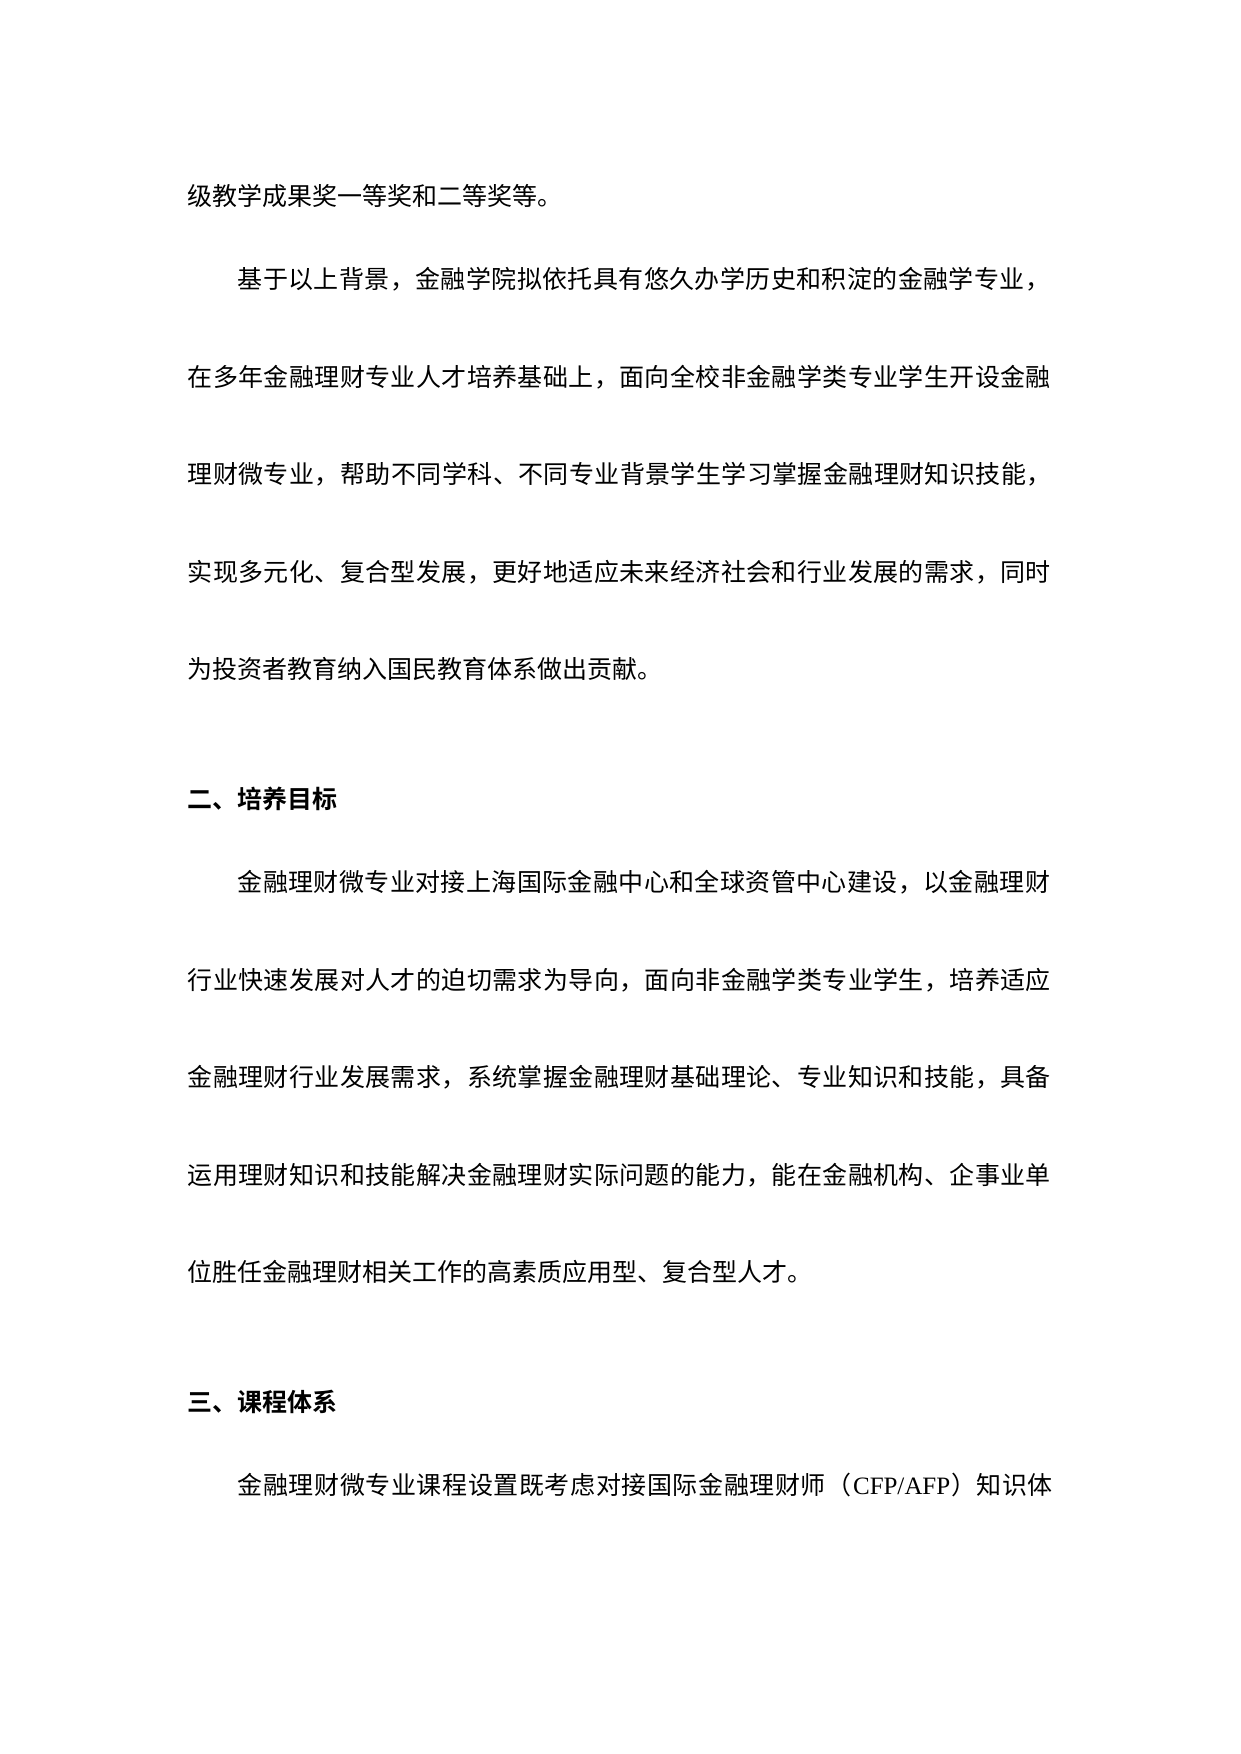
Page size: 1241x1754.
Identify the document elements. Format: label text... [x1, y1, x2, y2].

text 三、课程体系 [187, 1368, 1053, 1433]
text 金融理财微专业对接上海国际金融中心和全球资管中心建设，以金融理财行业快速发展对人才的迫切需求为导向，面向非金融学类专业学生，培养适应金融理财行业发展需求，系统掌握金融理财基础理论、专业知识和技能，具备运用理财知识和技能解决金融理财实际问题的能力，能在金融机构、企事业单位胜任金融理财相关工作的高素质应用型、复合型人才。 [187, 848, 1053, 1303]
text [187, 162, 1053, 227]
text 基于以上背景，金融学院拟依托具有悠久办学历史和积淀的金融学专业，在多年金融理财专业人才培养基础上，面向全校非金融学类专业学生开设金融理财微专业，帮助不同学科、不同专业背景学生学习掌握金融理财知识技能，实现多元化、复合型发展，更好地适应未来经济社会和行业发展的需求，同时为投资者教育纳入国民教育体系做出贡献。 [187, 245, 1053, 700]
text 二、培养目标 [187, 765, 1053, 830]
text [187, 1451, 1053, 1516]
